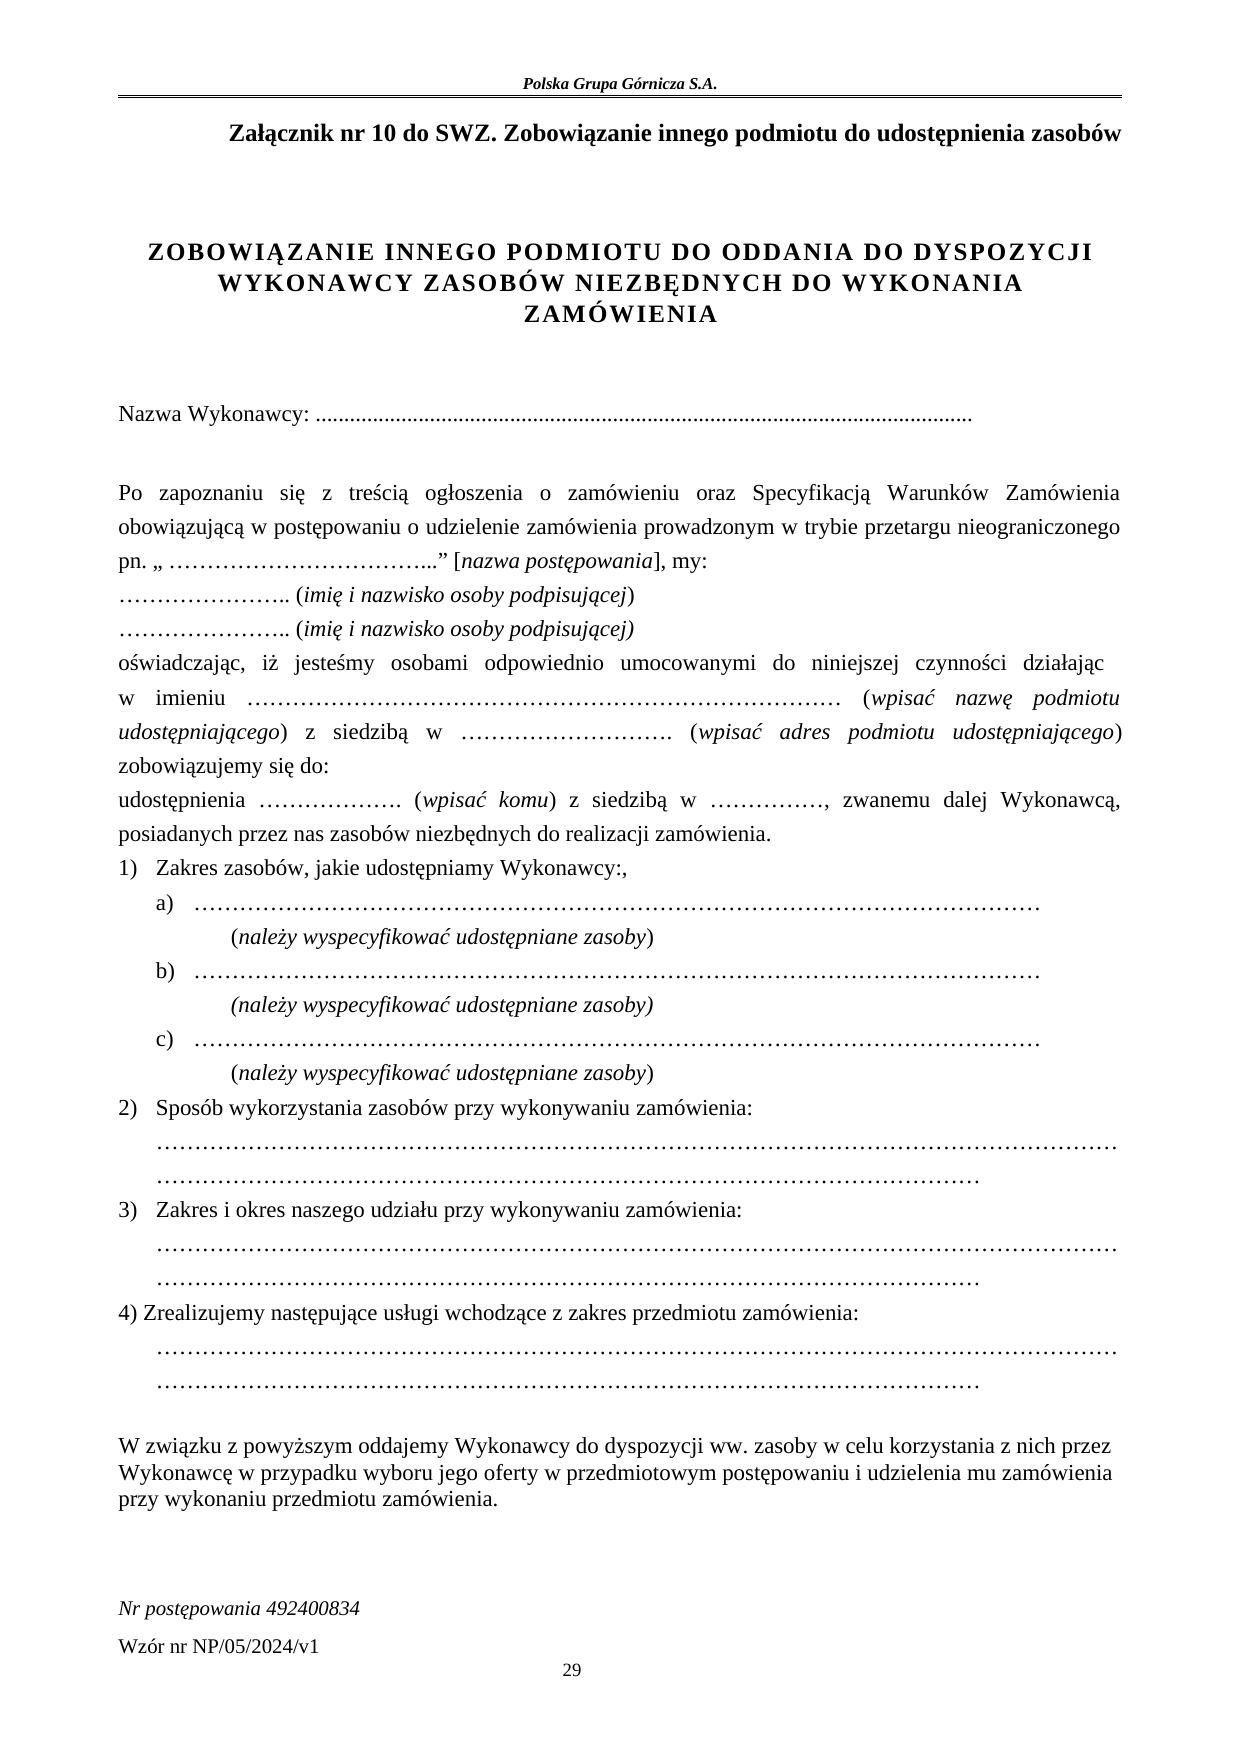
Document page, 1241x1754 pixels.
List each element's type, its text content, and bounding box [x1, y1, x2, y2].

text Załącznik nr 10 do SWZ. Zobowiązanie innego podmiotu do udostępnienia zasobów [118, 118, 1122, 147]
text ……………………………………………………………………………………………………………………………………………………………………………………………………………… [156, 1128, 1122, 1188]
text W związku z powyższym oddajemy Wykonawcy do dyspozycji ww. zasoby w celu korzystania z nich przez Wykonawcę w przypadku wyboru jego oferty w przedmiotowym postępowaniu i udzielenia mu zamówienia przy wykonaniu przedmiotu zamówienia. [118, 1432, 1122, 1511]
text ………………….. (imię i nazwisko osoby podpisującej) [118, 581, 1122, 607]
text udostępnienia ………………. (wpisać komu) z siedzibą w ……………, zwanemu dalej Wykonawcą, posiadanych przez nas zasobów niezbędnych do realizacji zamówienia. [118, 786, 1122, 847]
text ……………………………………………………………………………………………………………………………………………………………………………………………………………… [156, 1333, 1122, 1393]
list ………………………………………………………………………………………………… [156, 1025, 1122, 1052]
list Sposób wykorzystania zasobów przy wykonywaniu zamówienia: [118, 1094, 1122, 1120]
text 4) Zrealizujemy następujące usługi wchodzące z zakres przedmiotu zamówienia: [118, 1299, 1122, 1325]
text ZOBOWIĄZANIE INNEGO PODMIOTU DO ODDANIA DO DYSPOZYCJI WYKONAWCY ZASOBÓW NIEZBĘDNYCH DO WYKONANIA ZAMÓWIENIA [118, 237, 1122, 328]
list ………………………………………………………………………………………………… [156, 957, 1122, 983]
list Zakres i okres naszego udziału przy wykonywaniu zamówienia: [118, 1196, 1122, 1222]
list Zakres zasobów, jakie udostępniamy Wykonawcy:, [118, 854, 1122, 881]
text (należy wyspecyfikować udostępniane zasoby) [231, 991, 1122, 1017]
text ………………….. (imię i nazwisko osoby podpisującej) [118, 615, 1122, 642]
list ……………………………………………………………………………………………………………………………………………………………………………………………………………… [156, 1230, 1122, 1291]
text Nazwa Wykonawcy: ................................................................................................................... [118, 399, 1122, 426]
text (należy wyspecyfikować udostępniane zasoby) [231, 923, 1122, 949]
text oświadczając, iż jesteśmy osobami odpowiednio umocowanymi do niniejszej czynności działając w imieniu …………………………………………………………………… (wpisać nazwę podmiotu udostępniającego) z siedzibą w ………………………. (wpisać adres podmiotu udostępniającego) zobowiązujemy się do: [118, 649, 1122, 778]
text (należy wyspecyfikować udostępniane zasoby) [231, 1059, 1122, 1086]
list ………………………………………………………………………………………………… [156, 889, 1122, 915]
text Po zapoznaniu się z treścią ogłoszenia o zamówieniu oraz Specyfikacją Warunków Zamówienia obowiązującą w postępowaniu o udzielenie zamówienia prowadzonym w trybie przetargu nieograniczonego pn. „ ……………………………...” [nazwa postępowania], my: [118, 479, 1122, 573]
